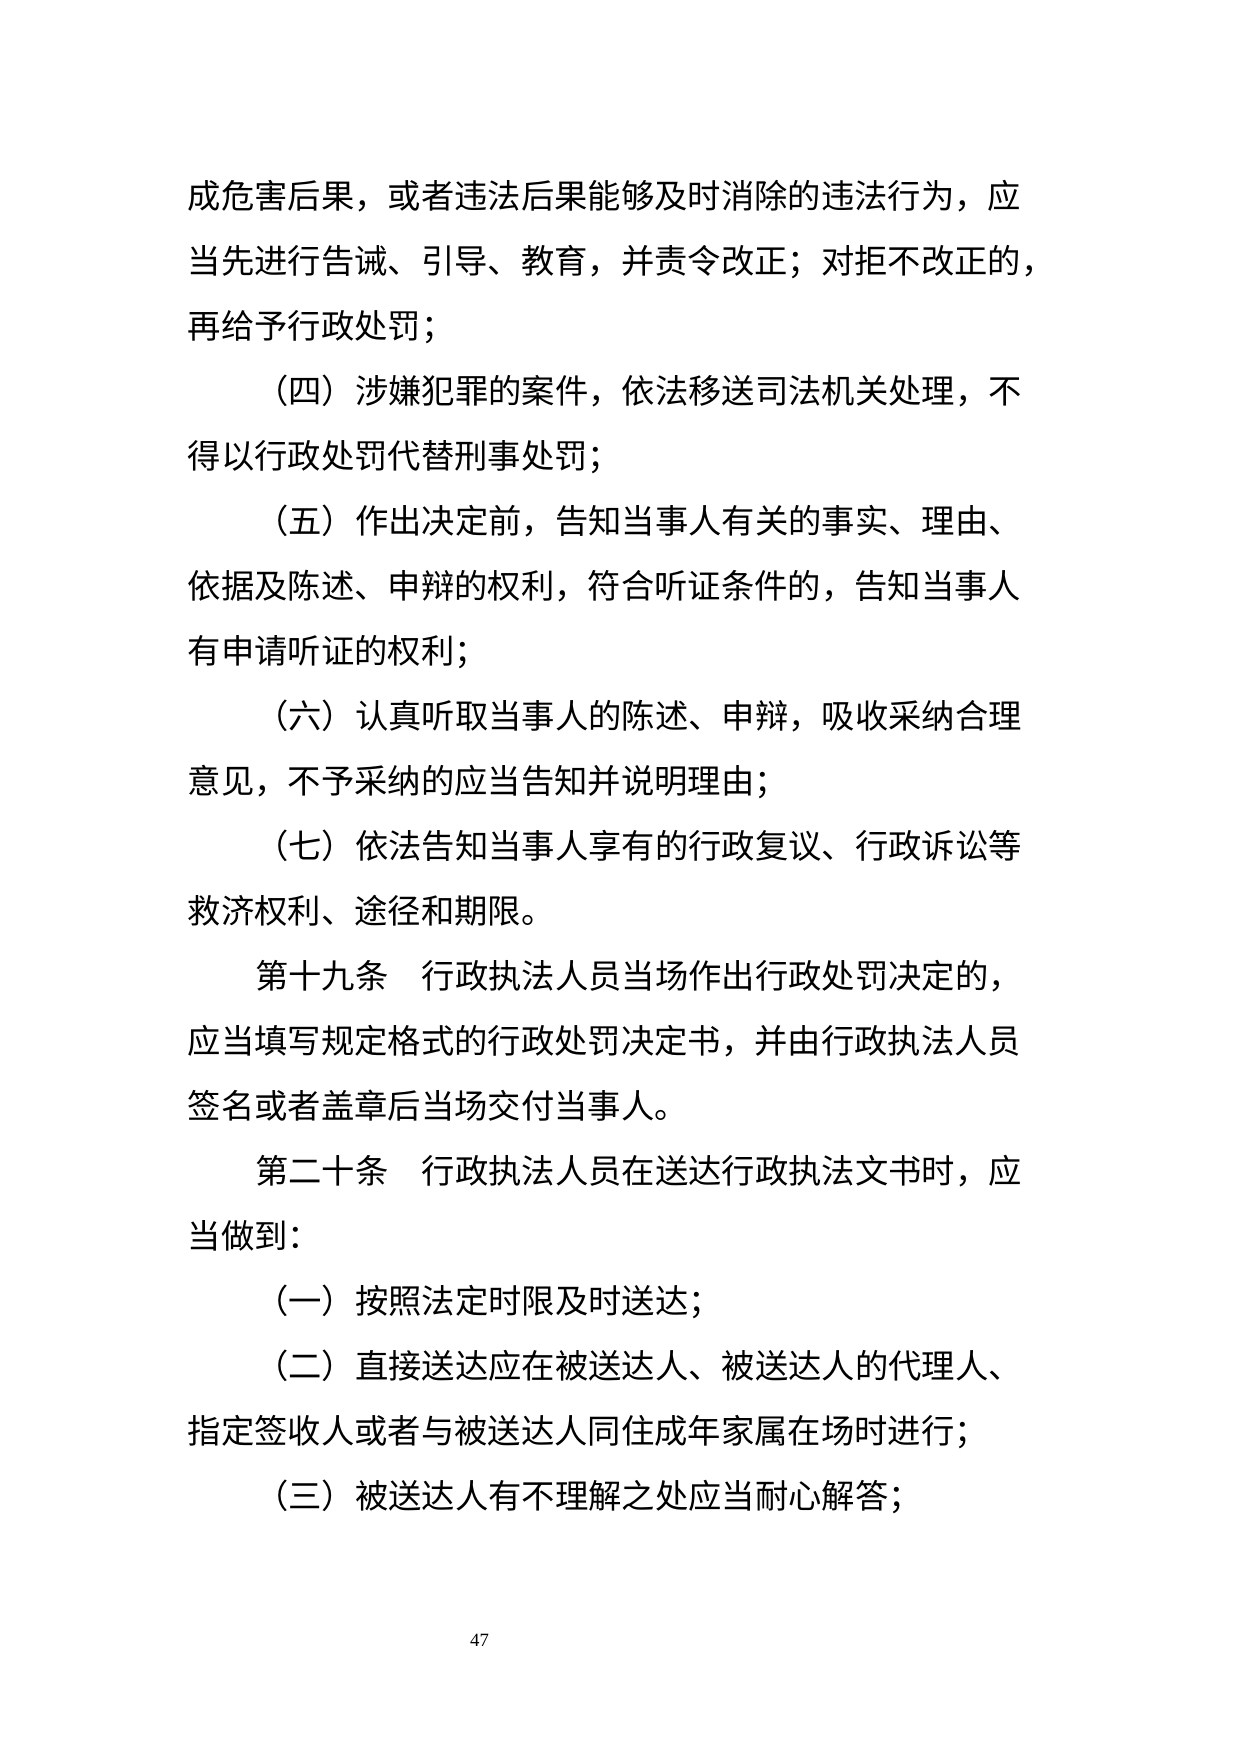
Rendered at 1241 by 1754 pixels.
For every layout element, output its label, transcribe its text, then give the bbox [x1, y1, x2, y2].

text （五）作出决定前，告知当事人有关的事实、理由、依据及陈述、申辩的权利，符合听证条件的，告知当事人有申请听证的权利； [187, 487, 1053, 682]
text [187, 162, 1053, 357]
text （一）按照法定时限及时送达； [187, 1267, 1053, 1332]
text （六）认真听取当事人的陈述、申辩，吸收采纳合理意见，不予采纳的应当告知并说明理由； [187, 682, 1053, 812]
text （三）被送达人有不理解之处应当耐心解答； [187, 1462, 1053, 1527]
text （七）依法告知当事人享有的行政复议、行政诉讼等救济权利、途径和期限。 [187, 812, 1053, 942]
text 第十九条 行政执法人员当场作出行政处罚决定的，应当填写规定格式的行政处罚决定书，并由行政执法人员签名或者盖章后当场交付当事人。 [187, 942, 1053, 1137]
text （四）涉嫌犯罪的案件，依法移送司法机关处理，不得以行政处罚代替刑事处罚； [187, 357, 1053, 487]
text （二）直接送达应在被送达人、被送达人的代理人、指定签收人或者与被送达人同住成年家属在场时进行； [187, 1332, 1053, 1462]
text 第二十条 行政执法人员在送达行政执法文书时，应当做到： [187, 1137, 1053, 1267]
